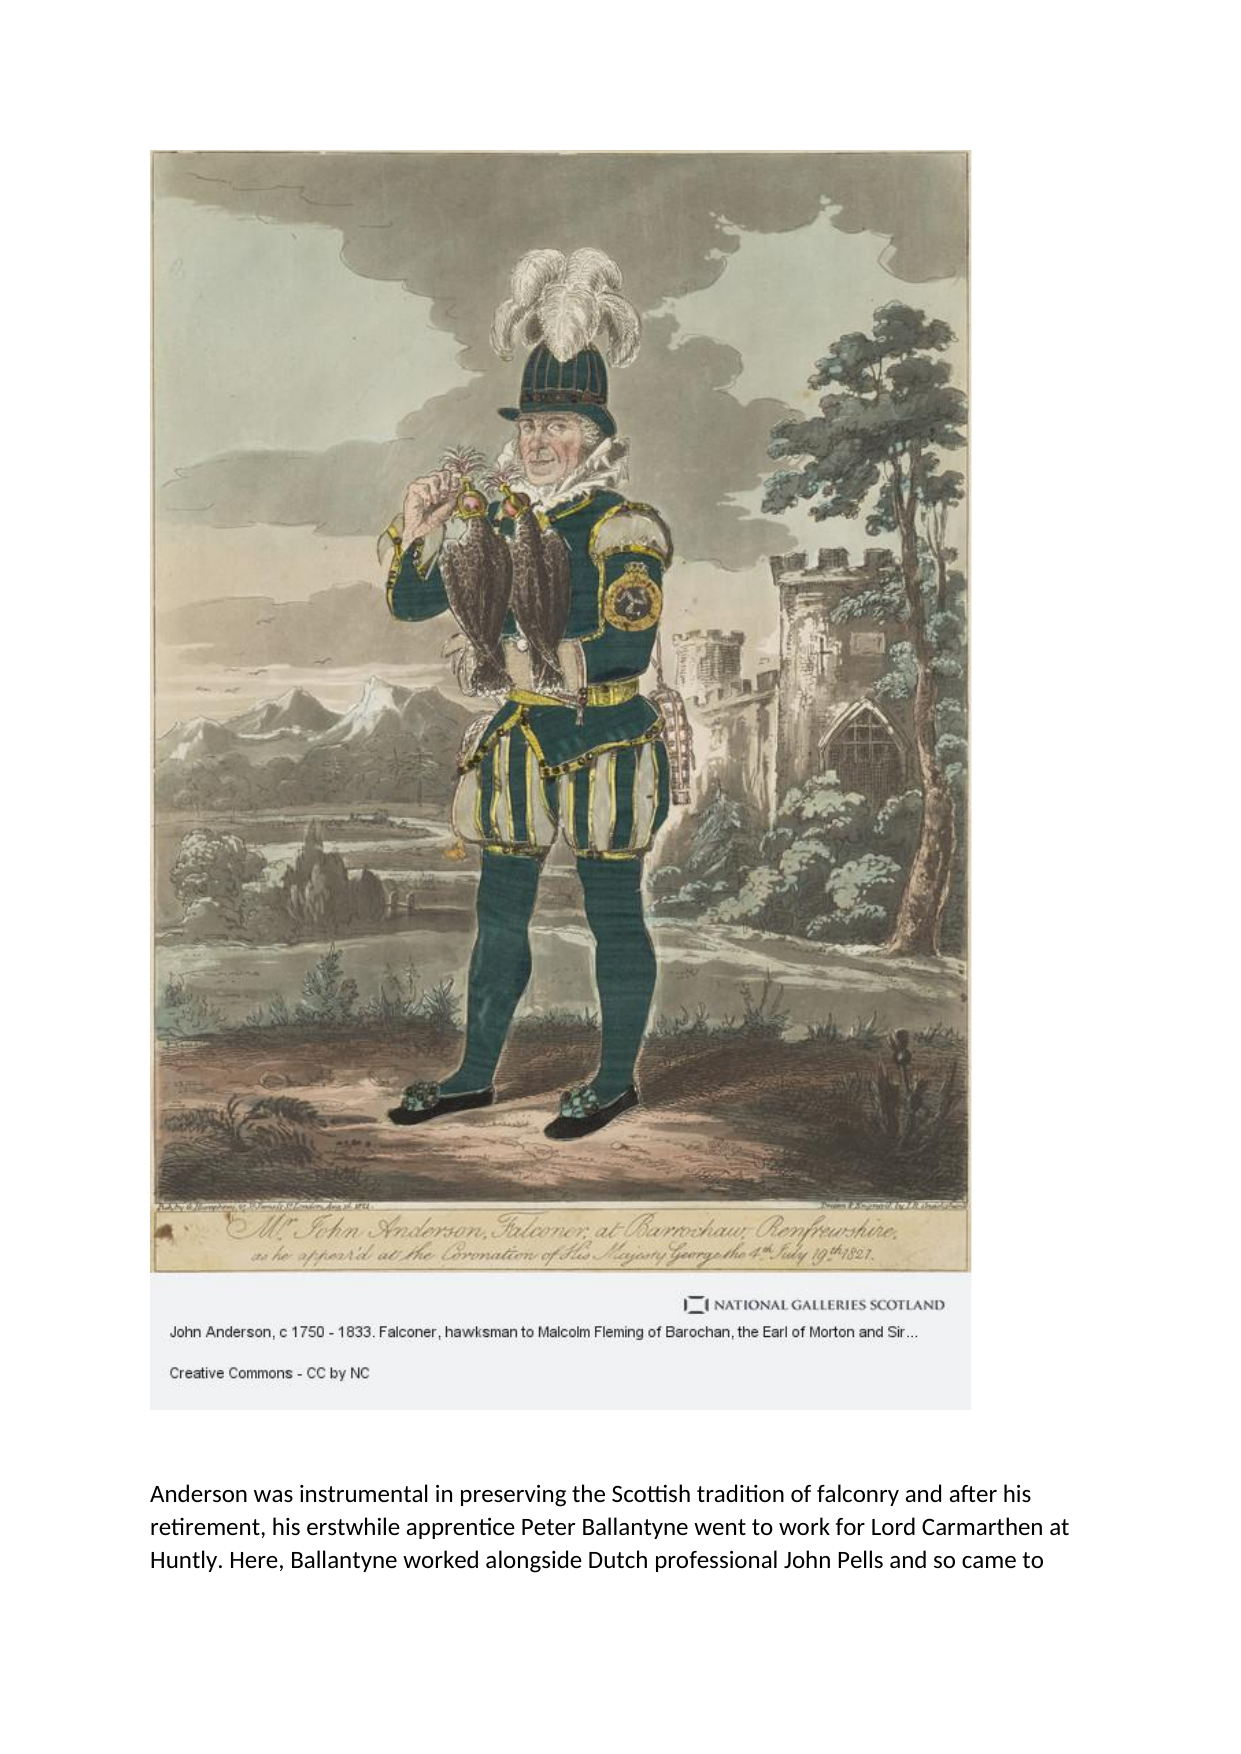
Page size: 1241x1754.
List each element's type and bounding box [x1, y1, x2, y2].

text [150, 1478, 1090, 1574]
picture [150, 150, 972, 1410]
